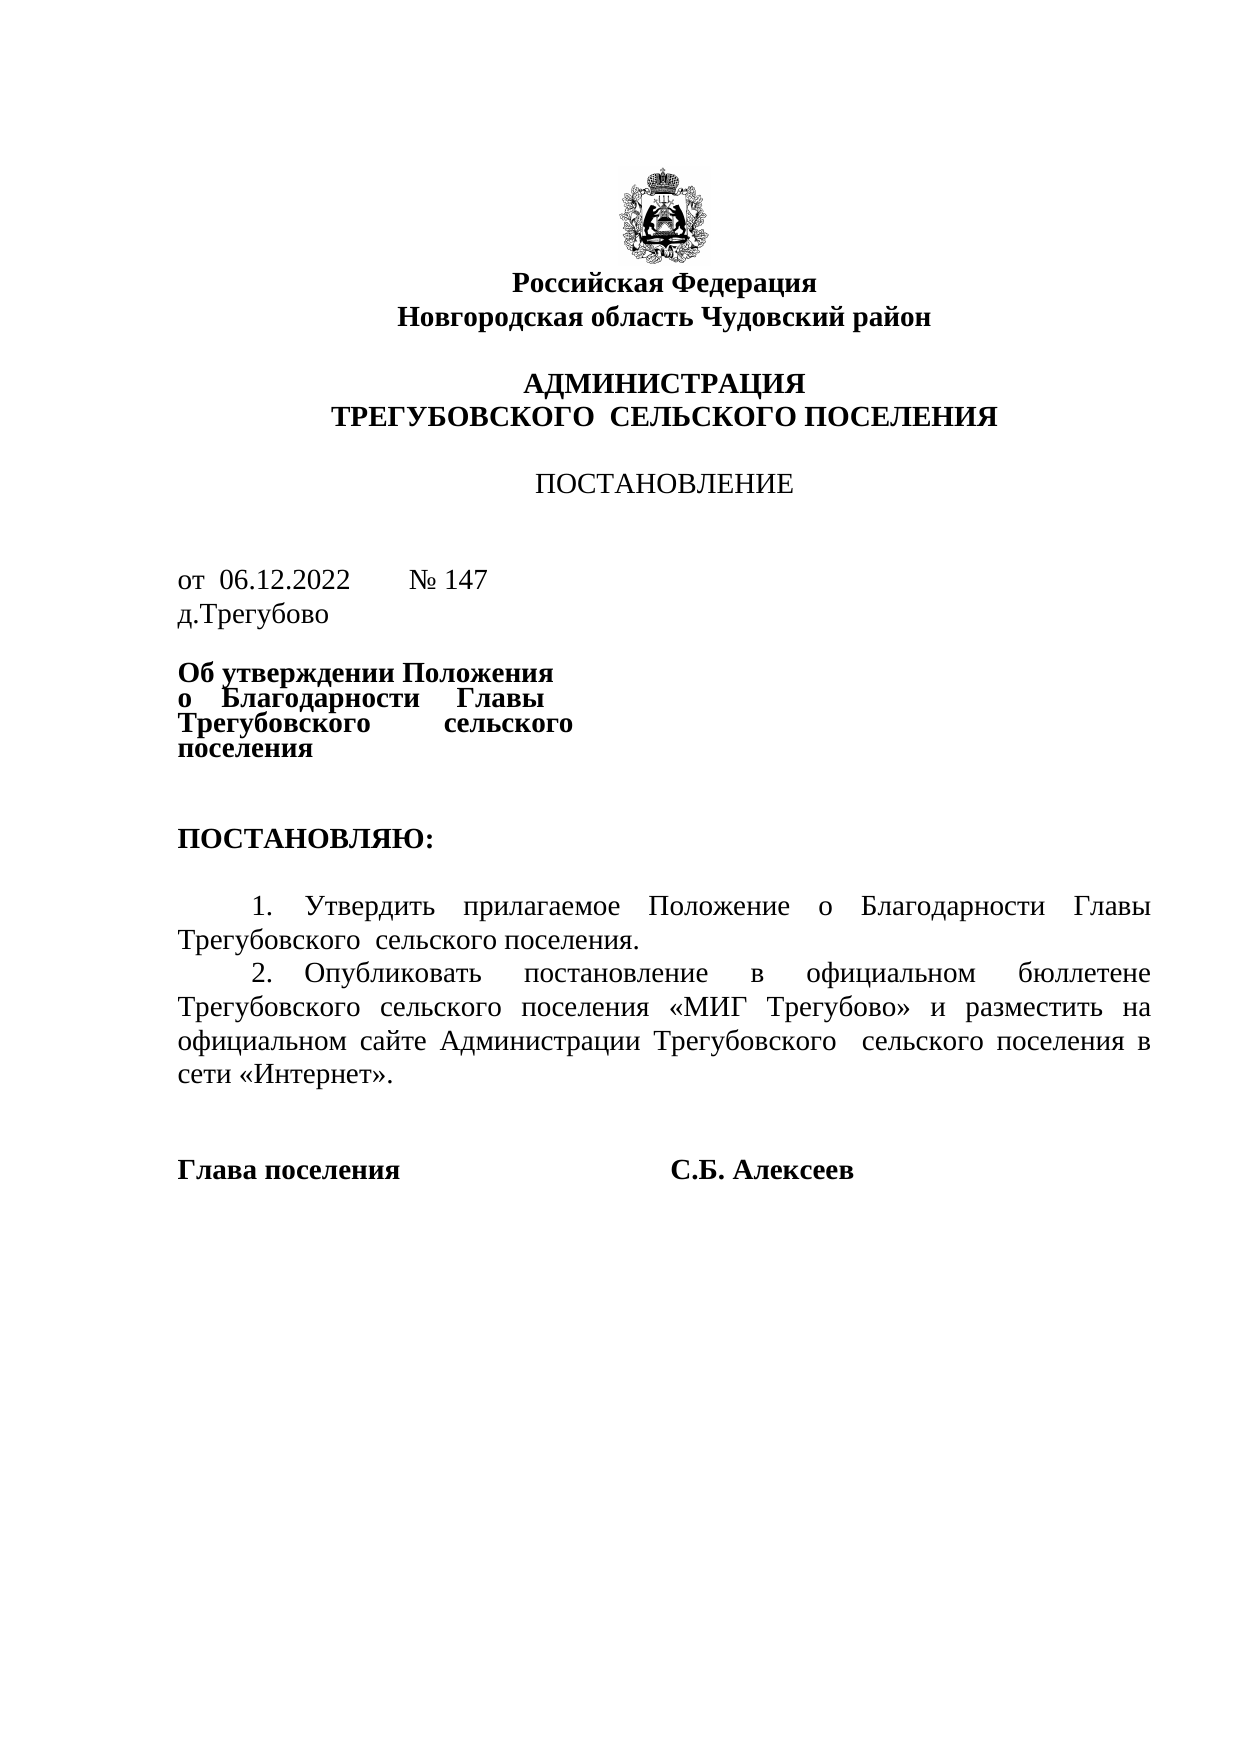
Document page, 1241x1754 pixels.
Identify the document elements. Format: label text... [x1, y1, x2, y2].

text Об утверждении Положения [177, 663, 1152, 688]
text д.Трегубово [177, 596, 1152, 629]
text Трегубовского сельского [177, 713, 1152, 738]
text Глава поселения С.Б. Алексеев [177, 1152, 1152, 1186]
text ПОСТАНОВЛЯЮ: [177, 821, 1152, 855]
picture [617, 166, 712, 266]
text ТРЕГУБОВСКОГО СЕЛЬСКОГО ПОСЕЛЕНИЯ [177, 399, 1152, 433]
text АДМИНИСТРАЦИЯ [177, 366, 1152, 399]
text Новгородская область Чудовский район [177, 299, 1152, 332]
list Утвердить прилагаемое Положение о Благодарности Главы Трегубовского сельского поселения. [177, 888, 1152, 956]
text Российская Федерация [177, 265, 1152, 299]
text о Благодарности Главы [177, 688, 1152, 713]
text поселения [177, 738, 1152, 763]
text от 06.12.2022 № 147 [177, 562, 1152, 596]
text ПОСТАНОВЛЕНИЕ [177, 466, 1152, 500]
list Опубликовать постановление в официальном бюллетене Трегубовского сельского поселения «МИГ Трегубово» и разместить на официальном сайте Администрации Трегубовского сельского поселения в сети «Интернет». [177, 956, 1152, 1090]
